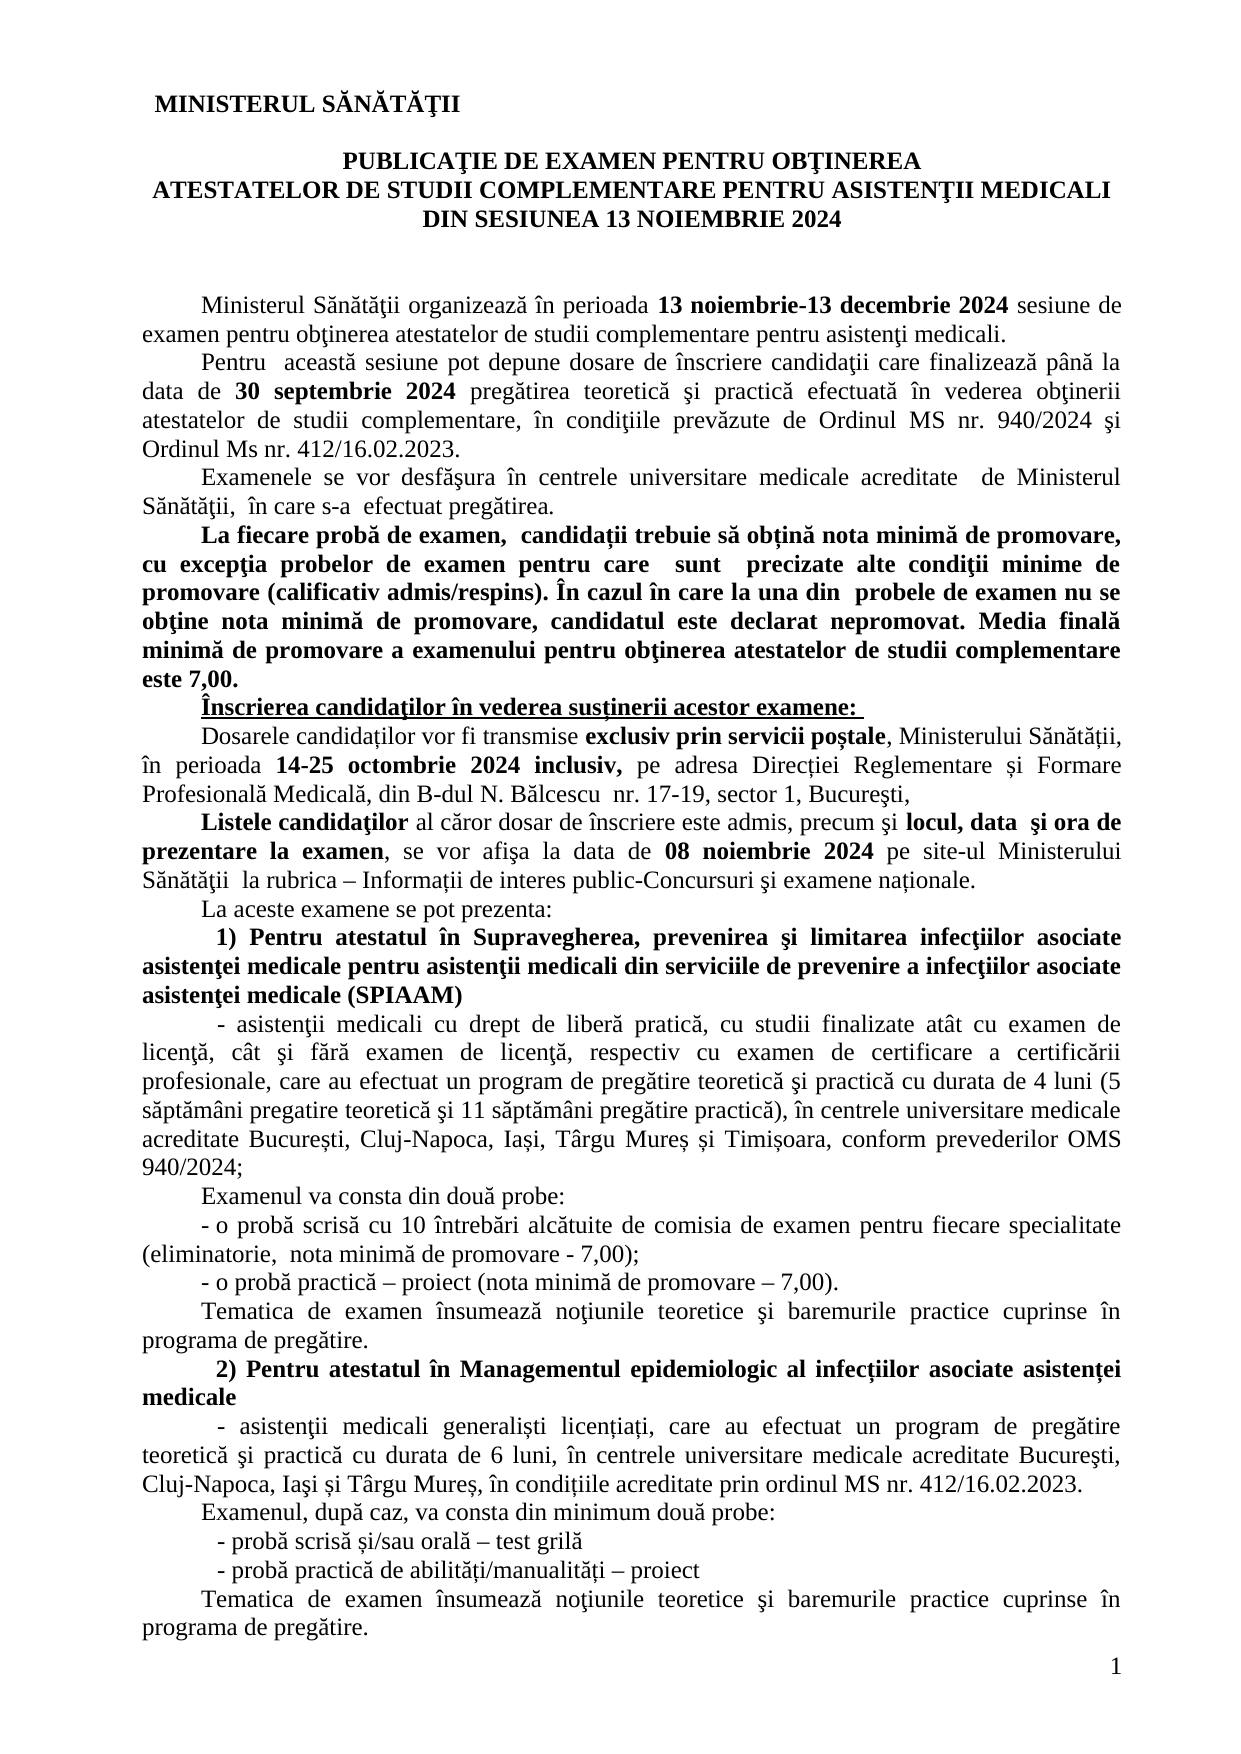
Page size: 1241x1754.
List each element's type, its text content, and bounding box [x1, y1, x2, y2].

text Înscrierea candidaţilor în vederea susținerii acestor examene: [142, 692, 1122, 721]
text Listele candidaţilor al căror dosar de înscriere este admis, precum şi locul, data şi ora de prezentare la examen, se vor afişa la data de 08 noiembrie 2024 pe site-ul Ministerului Sănătăţii la rubrica – Informații de interes public-Concursuri şi examene naționale. [142, 807, 1122, 894]
text DIN SESIUNEA 13 NOIEMBRIE 2024 [142, 204, 1122, 232]
text - probă scrisă și/sau orală – test grilă [142, 1526, 1122, 1555]
text Examenele se vor desfăşura în centrele universitare medicale acreditate de Ministerul Sănătăţii, în care s-a efectuat pregătirea. [142, 462, 1122, 520]
text - asistenţii medicali cu drept de liberă pratică, cu studii finalizate atât cu examen de licenţă, cât şi fără examen de licenţă, respectiv cu examen de certificare a certificării profesionale, care au efectuat un program de pregătire teoretică şi practică cu durata de 4 luni (5 săptămâni pregatire teoretică şi 11 săptămâni pregătire practică), în centrele universitare medicale acreditate București, Cluj-Napoca, Iași, Târgu Mureș și Timișoara, conform prevederilor OMS 940/2024; [142, 1009, 1122, 1181]
text La aceste examene se pot prezenta: [142, 894, 1122, 922]
text Tematica de examen însumează noţiunile teoretice şi baremurile practice cuprinse în programa de pregătire. [142, 1584, 1122, 1641]
list o probă scrisă cu 10 întrebări alcătuite de comisia de examen pentru fiecare specialitate (eliminatorie, nota minimă de promovare - 7,00); [142, 1210, 1122, 1267]
text Dosarele candidaților vor fi transmise exclusiv prin servicii poștale, Ministerului Sănătății, în perioada 14-25 octombrie 2024 inclusiv, pe adresa Direcției Reglementare și Formare Profesională Medicală, din B-dul N. Bălcescu nr. 17-19, sector 1, Bucureşti, [142, 721, 1122, 807]
text Tematica de examen însumează noţiunile teoretice şi baremurile practice cuprinse în programa de pregătire. [142, 1296, 1122, 1354]
subtitle ATESTATELOR DE STUDII COMPLEMENTARE PENTRU ASISTENŢII MEDICALI [142, 175, 1122, 204]
subtitle MINISTERUL SĂNĂTĂŢII [142, 89, 1122, 117]
text Examenul, după caz, va consta din minimum două probe: [142, 1497, 1122, 1526]
text Examenul va consta din două probe: [142, 1181, 1122, 1210]
subtitle 2) Pentru atestatul în Managementul epidemiologic al infecțiilor asociate asistenței medicale [142, 1354, 1122, 1411]
subtitle PUBLICAŢIE DE EXAMEN PENTRU OBŢINEREA [142, 146, 1122, 175]
subtitle 1) Pentru atestatul în Supravegherea, prevenirea şi limitarea infecţiilor asociate asistenţei medicale pentru asistenţii medicali din serviciile de prevenire a infecţiilor asociate asistenţei medicale (SPIAAM) [142, 922, 1122, 1009]
text Ministerul Sănătăţii organizează în perioada 13 noiembrie-13 decembrie 2024 sesiune de examen pentru obţinerea atestatelor de studii complementare pentru asistenţi medicali. [142, 290, 1122, 347]
text - asistenţii medicali generaliști licențiați, care au efectuat un program de pregătire teoretică şi practică cu durata de 6 luni, în centrele universitare medicale acreditate Bucureşti, Cluj-Napoca, Iaşi și Târgu Mureș, în condițiile acreditate prin ordinul MS nr. 412/16.02.2023. [142, 1411, 1122, 1497]
text Pentru această sesiune pot depune dosare de înscriere candidaţii care finalizează până la data de 30 septembrie 2024 pregătirea teoretică şi practică efectuată în vederea obţinerii atestatelor de studii complementare, în condiţiile prevăzute de Ordinul MS nr. 940/2024 şi Ordinul Ms nr. 412/16.02.2023. [142, 347, 1122, 462]
text - probă practică de abilități/manualități – proiect [142, 1555, 1122, 1584]
text La fiecare probă de examen, candidații trebuie să obțină nota minimă de promovare, cu excepţia probelor de examen pentru care sunt precizate alte condiţii minime de promovare (calificativ admis/respins). În cazul în care la una din probele de examen nu se obţine nota minimă de promovare, candidatul este declarat nepromovat. Media finală minimă de promovare a examenului pentru obţinerea atestatelor de studii complementare este 7,00. [142, 520, 1122, 692]
list o probă practică – proiect (nota minimă de promovare – 7,00). [201, 1267, 1122, 1296]
